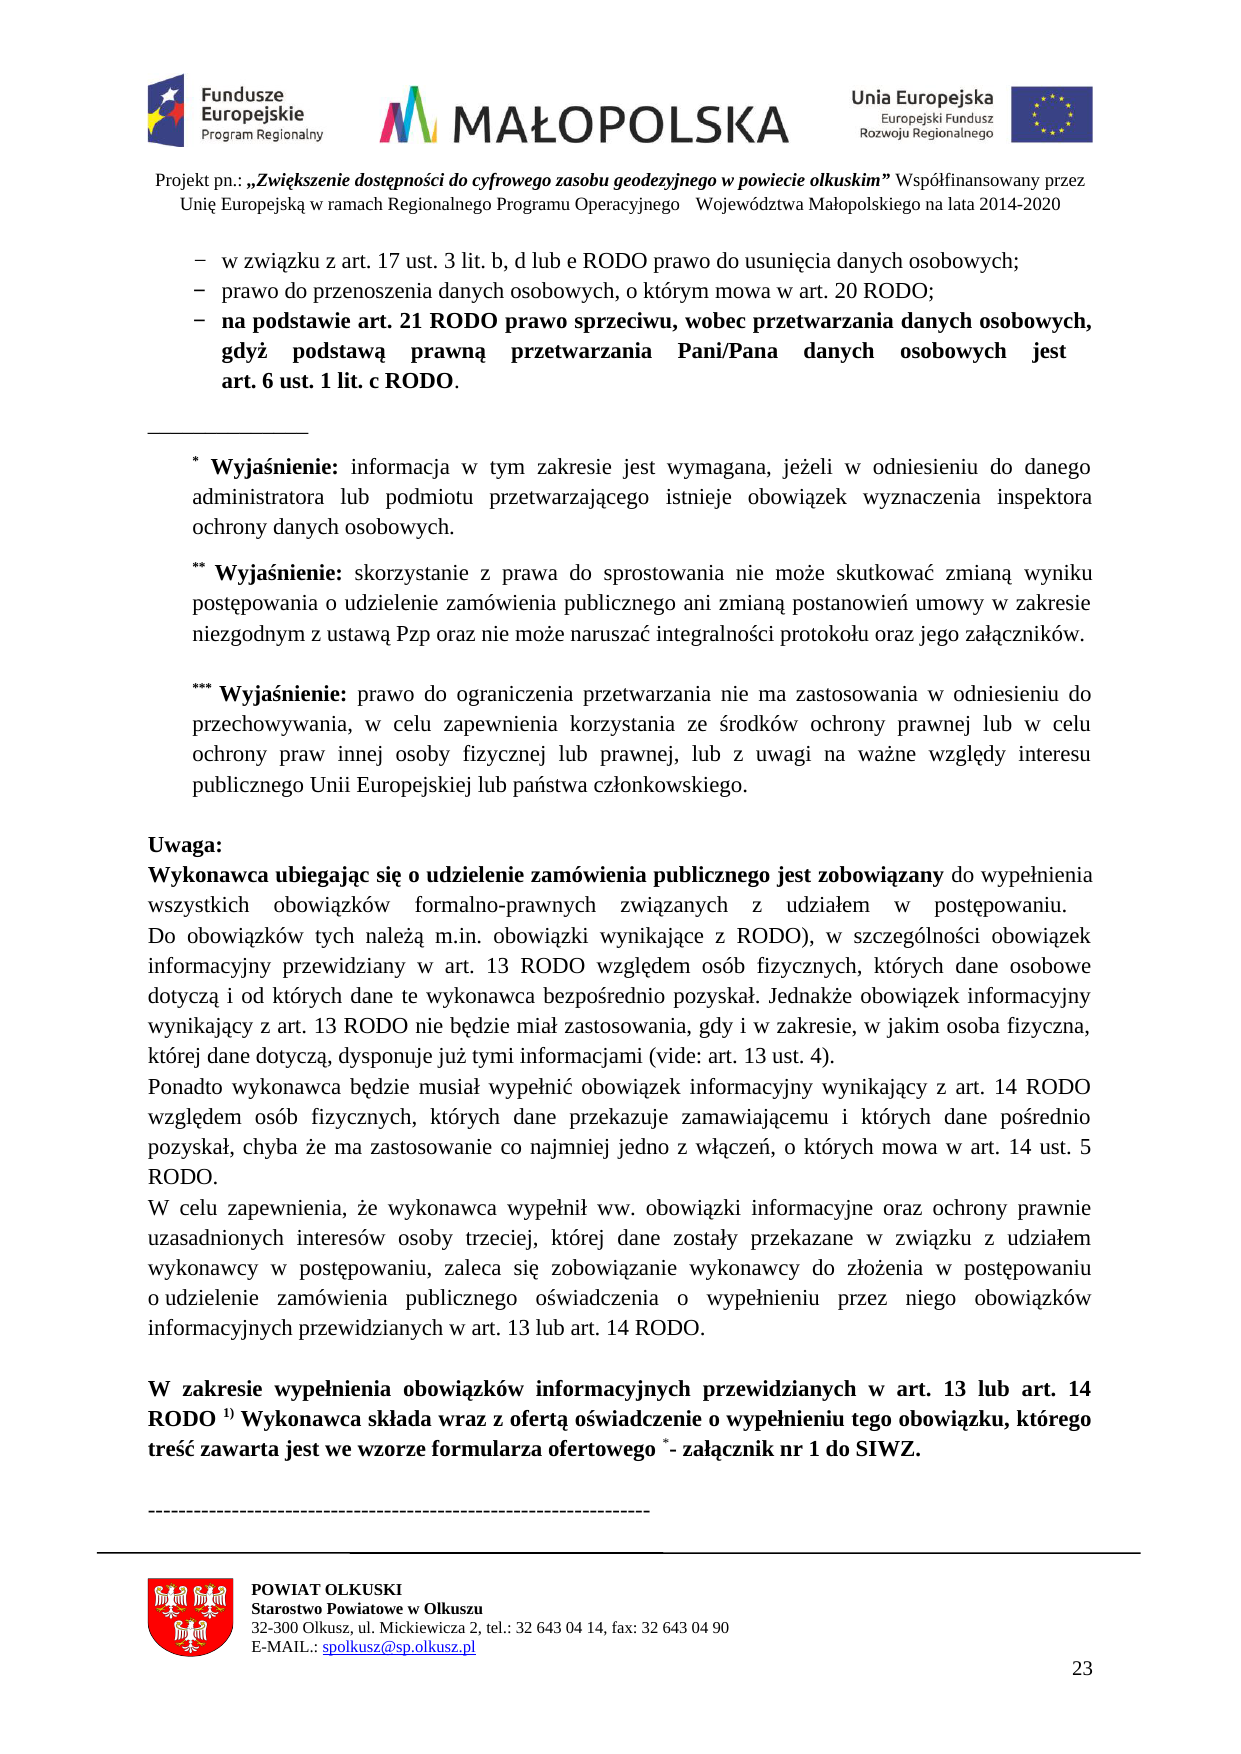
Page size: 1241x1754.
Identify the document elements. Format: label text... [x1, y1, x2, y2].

text ______________ [148, 410, 1093, 437]
text ** Wyjaśnienie: skorzystanie z prawa do sprostowania nie może skutkować zmianą wyniku postępowania o udzielenie zamówienia publicznego ani zmianą postanowień umowy w zakresie niezgodnym z ustawą Pzp oraz nie może naruszać integralności protokołu oraz jego załączników. [192, 559, 1093, 646]
text * Wyjaśnienie: informacja w tym zakresie jest wymagana, jeżeli w odniesieniu do danego administratora lub podmiotu przetwarzającego istnieje obowiązek wyznaczenia inspektora ochrony danych osobowych. [192, 453, 1093, 540]
list prawo do przenoszenia danych osobowych, o którym mowa w art. 20 RODO; [192, 277, 1093, 303]
text W celu zapewnienia, że wykonawca wypełnił ww. obowiązki informacyjne oraz ochrony prawnie uzasadnionych interesów osoby trzeciej, której dane zostały przekazane w związku z udziałem wykonawcy w postępowaniu, zaleca się zobowiązanie wykonawcy do złożenia w postępowaniu o udzielenie zamówienia publicznego oświadczenia o wypełnieniu przez niego obowiązków informacyjnych przewidzianych w art. 13 lub art. 14 RODO. [148, 1193, 1093, 1341]
text ------------------------------------------------------------------ [148, 1496, 1093, 1522]
text Ponadto wykonawca będzie musiał wypełnić obowiązek informacyjny wynikający z art. 14 RODO względem osób fizycznych, których dane przekazuje zamawiającemu i których dane pośrednio pozyskał, chyba że ma zastosowanie co najmniej jedno z włączeń, o których mowa w art. 14 ust. 5 RODO. [148, 1073, 1093, 1190]
text Wykonawca ubiegając się o udzielenie zamówienia publicznego jest zobowiązany do wypełnienia wszystkich obowiązków formalno-prawnych związanych z udziałem w postępowaniu. Do obowiązków tych należą m.in. obowiązki wynikające z RODO), w szczególności obowiązek informacyjny przewidziany w art. 13 RODO względem osób fizycznych, których dane osobowe dotyczą i od których dane te wykonawca bezpośrednio pozyskał. Jednakże obowiązek informacyjny wynikający z art. 13 RODO nie będzie miał zastosowania, gdy i w zakresie, w jakim osoba fizyczna, której dane dotyczą, dysponuje już tymi informacjami (vide: art. 13 ust. 4). [148, 861, 1093, 1069]
list w związku z art. 17 ust. 3 lit. b, d lub e RODO prawo do usunięcia danych osobowych; [192, 247, 1093, 273]
list na podstawie art. 21 RODO prawo sprzeciwu, wobec przetwarzania danych osobowych, gdyż podstawą prawną przetwarzania Pani/Pana danych osobowych jest art. 6 ust. 1 lit. c RODO. [192, 307, 1093, 394]
text *** Wyjaśnienie: prawo do ograniczenia przetwarzania nie ma zastosowania w odniesieniu do przechowywania, w celu zapewnienia korzystania ze środków ochrony prawnej lub w celu ochrony praw innej osoby fizycznej lub prawnej, lub z uwagi na ważne względy interesu publicznego Unii Europejskiej lub państwa członkowskiego. [192, 680, 1093, 797]
text Uwaga: [148, 831, 1093, 857]
text W zakresie wypełnienia obowiązków informacyjnych przewidzianych w art. 13 lub art. 14 RODO 1) Wykonawca składa wraz z ofertą oświadczenie o wypełnieniu tego obowiązku, którego treść zawarta jest we wzorze formularza ofertowego *- załącznik nr 1 do SIWZ. [148, 1375, 1093, 1462]
